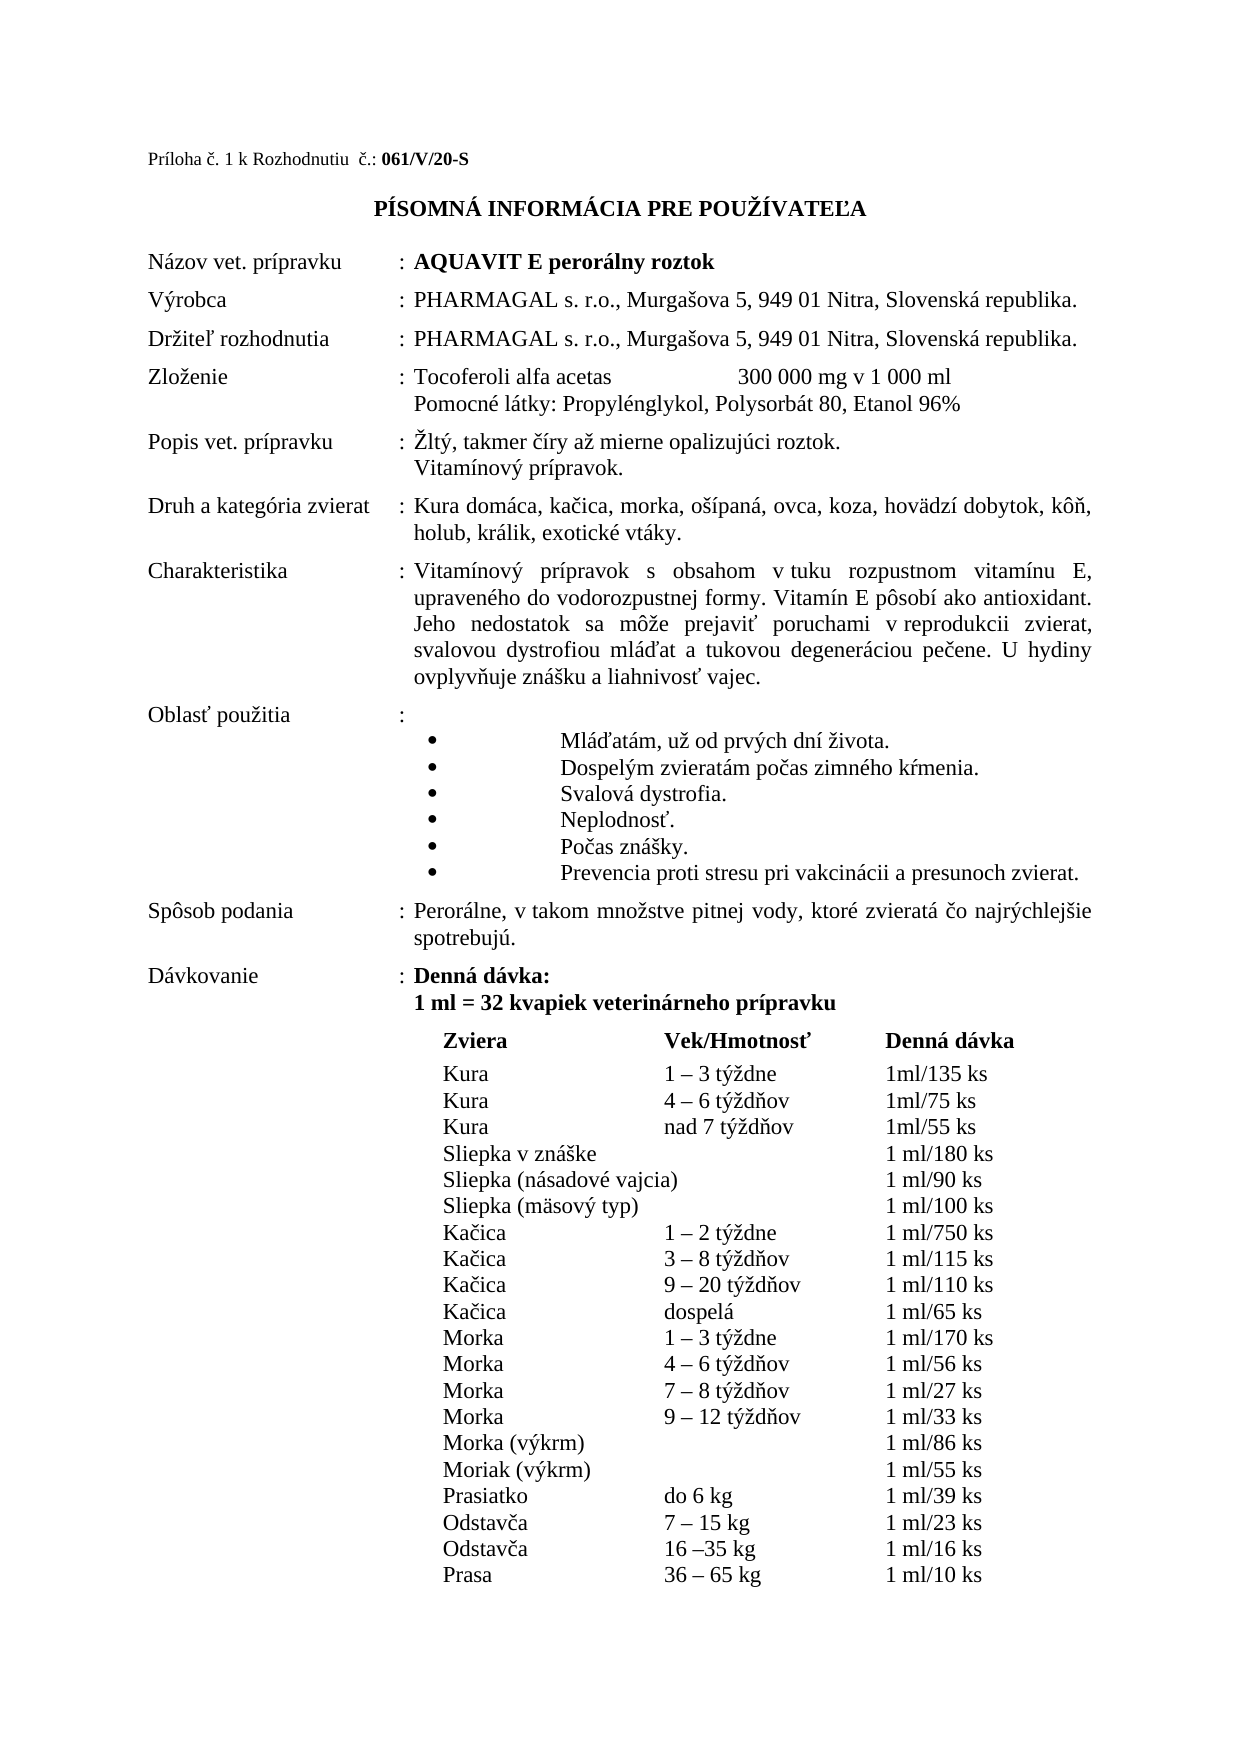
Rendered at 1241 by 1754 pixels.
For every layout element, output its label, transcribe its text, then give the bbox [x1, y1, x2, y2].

text Druh a kategória zvierat : Kura domáca, kačica, morka, ošípaná, ovca, koza, hovädzí dobytok, kôň, holub, králik, exotické vtáky. [148, 493, 1093, 545]
text Pomocné látky: Propylénglykol, Polysorbát 80, Etanol 96% [148, 389, 1093, 416]
list Prevencia proti stresu pri vakcinácii a presunoch zvierat. [428, 859, 1093, 886]
text Prasiatko do 6 kg 1 ml/39 ks [148, 1482, 1093, 1508]
text Kačica 1 – 2 týždne 1 ml/750 ks [148, 1219, 1093, 1245]
list Mláďatám, už od prvých dní života. [428, 727, 1093, 754]
text Spôsob podania : Perorálne, v takom množstve pitnej vody, ktoré zvieratá čo najrýchlejšie spotrebujú. [148, 897, 1093, 950]
text Morka 4 – 6 týždňov 1 ml/56 ks [148, 1350, 1093, 1377]
text Dávkovanie : Denná dávka: [148, 962, 1093, 988]
text Popis vet. prípravku : Žltý, takmer číry až mierne opalizujúci roztok. [148, 428, 1093, 454]
list Svalová dystrofia. [428, 780, 1093, 806]
text Odstavča 7 – 15 kg 1 ml/23 ks [148, 1508, 1093, 1535]
text Oblasť použitia : [148, 701, 1093, 727]
text Charakteristika : Vitamínový prípravok s obsahom v tuku rozpustnom vitamínu E, upraveného do vodorozpustnej formy. Vitamín E pôsobí ako antioxidant. Jeho nedostatok sa môže prejaviť poruchami v reprodukcii zvierat, svalovou dystrofiou mláďat a tukovou degeneráciou pečene. U hydiny ovplyvňuje znášku a liahnivosť vajec. [148, 557, 1093, 689]
text Kačica 3 – 8 týždňov 1 ml/115 ks [148, 1245, 1093, 1271]
text Názov vet. prípravku : AQUAVIT E perorálny roztok [148, 248, 1093, 274]
text Moriak (výkrm) 1 ml/55 ks [148, 1456, 1093, 1482]
text Príloha č. 1 k Rozhodnutiu č.: 061/V/20-S [148, 148, 1093, 169]
text Kura nad 7 týždňov 1ml/55 ks [148, 1113, 1093, 1139]
text Morka 9 – 12 týždňov 1 ml/33 ks [148, 1403, 1093, 1429]
text 1 ml = 32 kvapiek veterinárneho prípravku [148, 988, 1093, 1015]
text Morka (výkrm) 1 ml/86 ks [148, 1429, 1093, 1456]
text Sliepka (násadové vajcia) 1 ml/90 ks [148, 1166, 1093, 1192]
text Sliepka v znáške 1 ml/180 ks [148, 1139, 1093, 1166]
list Dospelým zvieratám počas zimného kŕmenia. [428, 754, 1093, 780]
list Počas znášky. [428, 833, 1093, 859]
text Kura 4 – 6 týždňov 1ml/75 ks [148, 1087, 1093, 1113]
text Kačica 9 – 20 týždňov 1 ml/110 ks [148, 1271, 1093, 1298]
text Zloženie : Tocoferoli alfa acetas 300 000 mg v 1 000 ml [148, 363, 1093, 389]
text Vitamínový prípravok. [148, 454, 1093, 481]
text Sliepka (mäsový typ) 1 ml/100 ks [148, 1192, 1093, 1219]
text Kura 1 – 3 týždne 1ml/135 ks [369, 1061, 1093, 1087]
text Odstavča 16 –35 kg 1 ml/16 ks [148, 1535, 1093, 1561]
text Výrobca : PHARMAGAL s. r.o., Murgašova 5, 949 01 Nitra, Slovenská republika. [148, 287, 1093, 313]
text Kačica dospelá 1 ml/65 ks [148, 1298, 1093, 1324]
text PÍSOMNÁ INFORMÁCIA PRE POUŽÍVATEĽA [148, 196, 1093, 222]
text Morka 7 – 8 týždňov 1 ml/27 ks [148, 1377, 1093, 1403]
text Morka 1 – 3 týždne 1 ml/170 ks [148, 1324, 1093, 1350]
list Neplodnosť. [428, 806, 1093, 833]
text Prasa 36 – 65 kg 1 ml/10 ks [148, 1561, 1093, 1588]
text Držiteľ rozhodnutia : PHARMAGAL s. r.o., Murgašova 5, 949 01 Nitra, Slovenská republika. [148, 325, 1093, 351]
text Zviera Vek/Hmotnosť Denná dávka [148, 1027, 1093, 1053]
